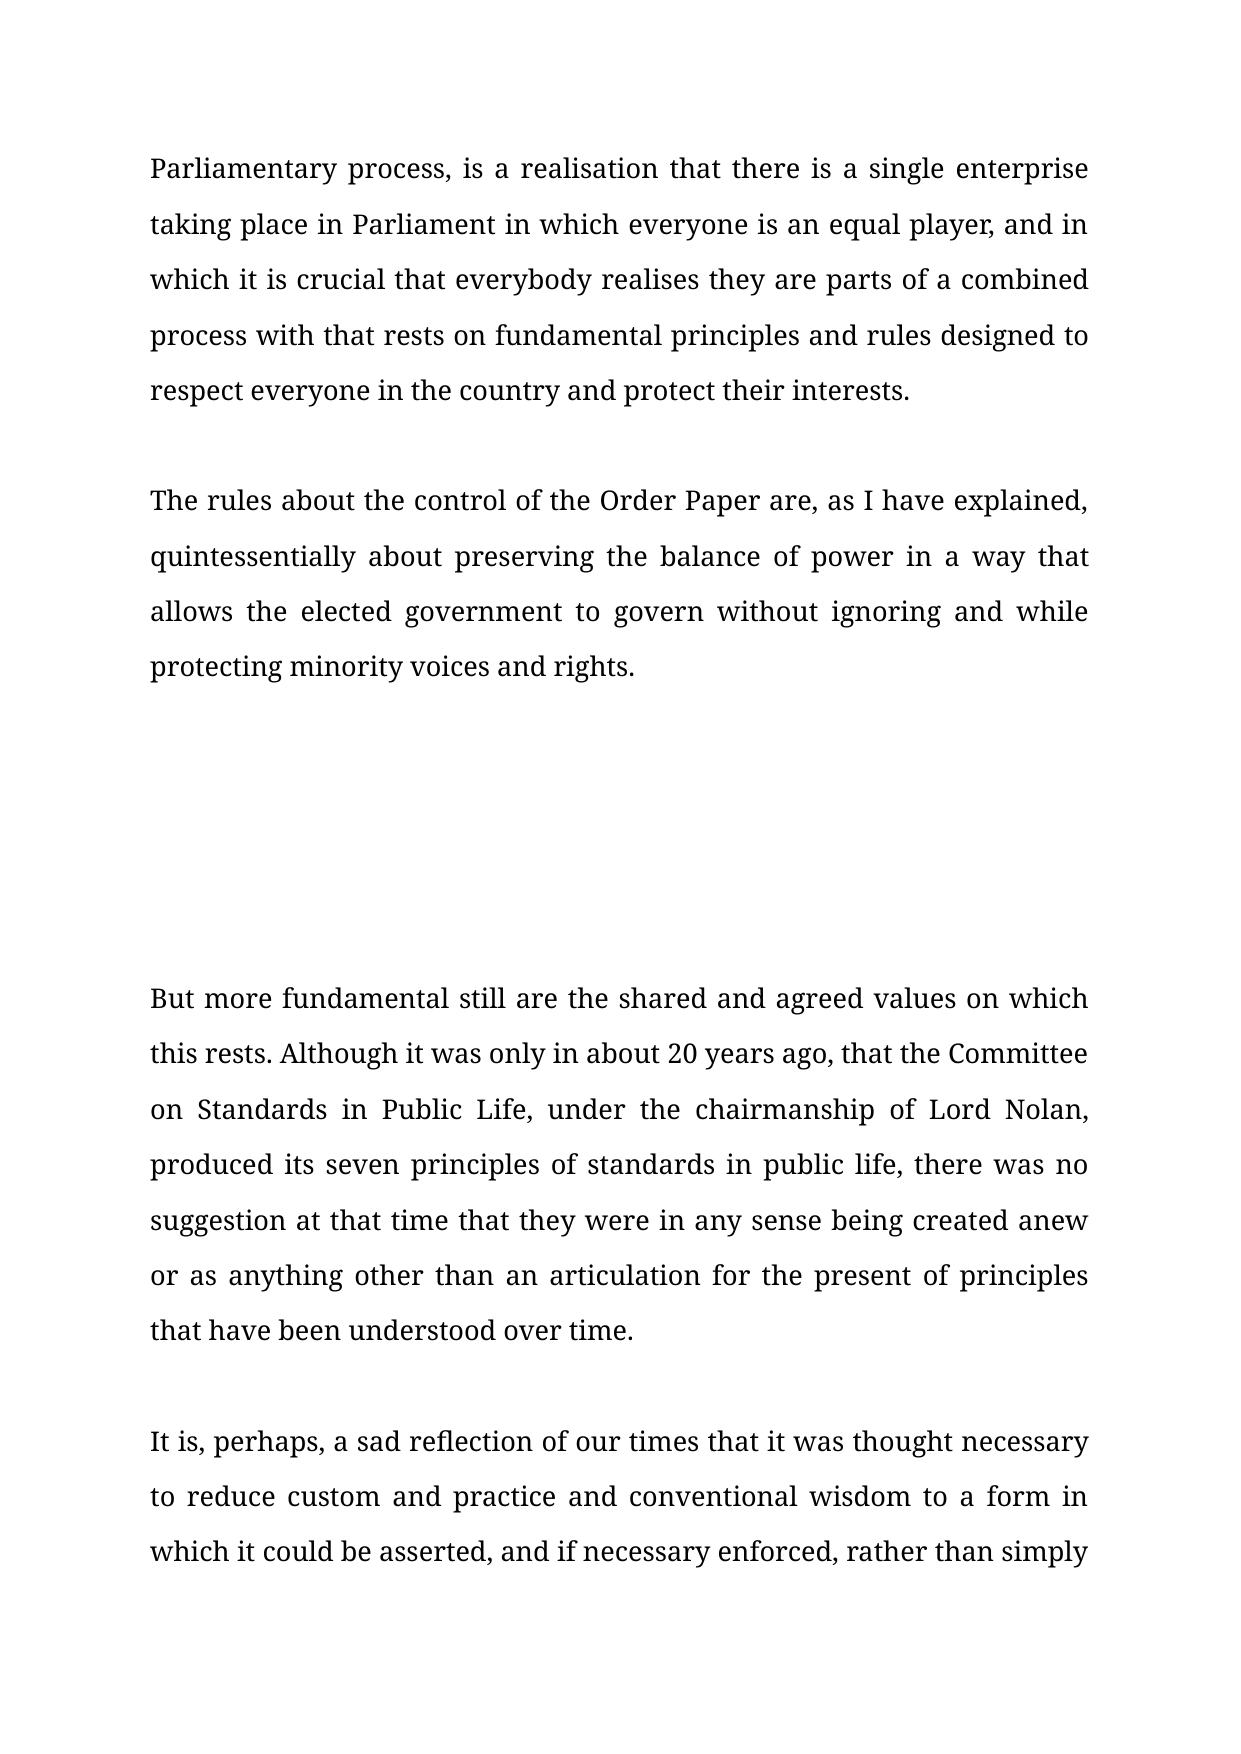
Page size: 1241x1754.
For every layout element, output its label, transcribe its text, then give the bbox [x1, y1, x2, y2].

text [150, 1422, 1090, 1570]
text The rules about the control of the Order Paper are, as I have explained, quintessentially about preserving the balance of power in a way that allows the elected government to govern without ignoring and while protecting minority voices and rights. [150, 482, 1090, 685]
text But more fundamental still are the shared and agreed values on which this rests. Although it was only in about 20 years ago, that the Committee on Standards in Public Life, under the chairmanship of Lord Nolan, produced its seven principles of standards in public life, there was no suggestion at that time that they were in any sense being created anew or as anything other than an articulation for the present of principles that have been understood over time. [150, 980, 1090, 1348]
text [150, 150, 1090, 408]
